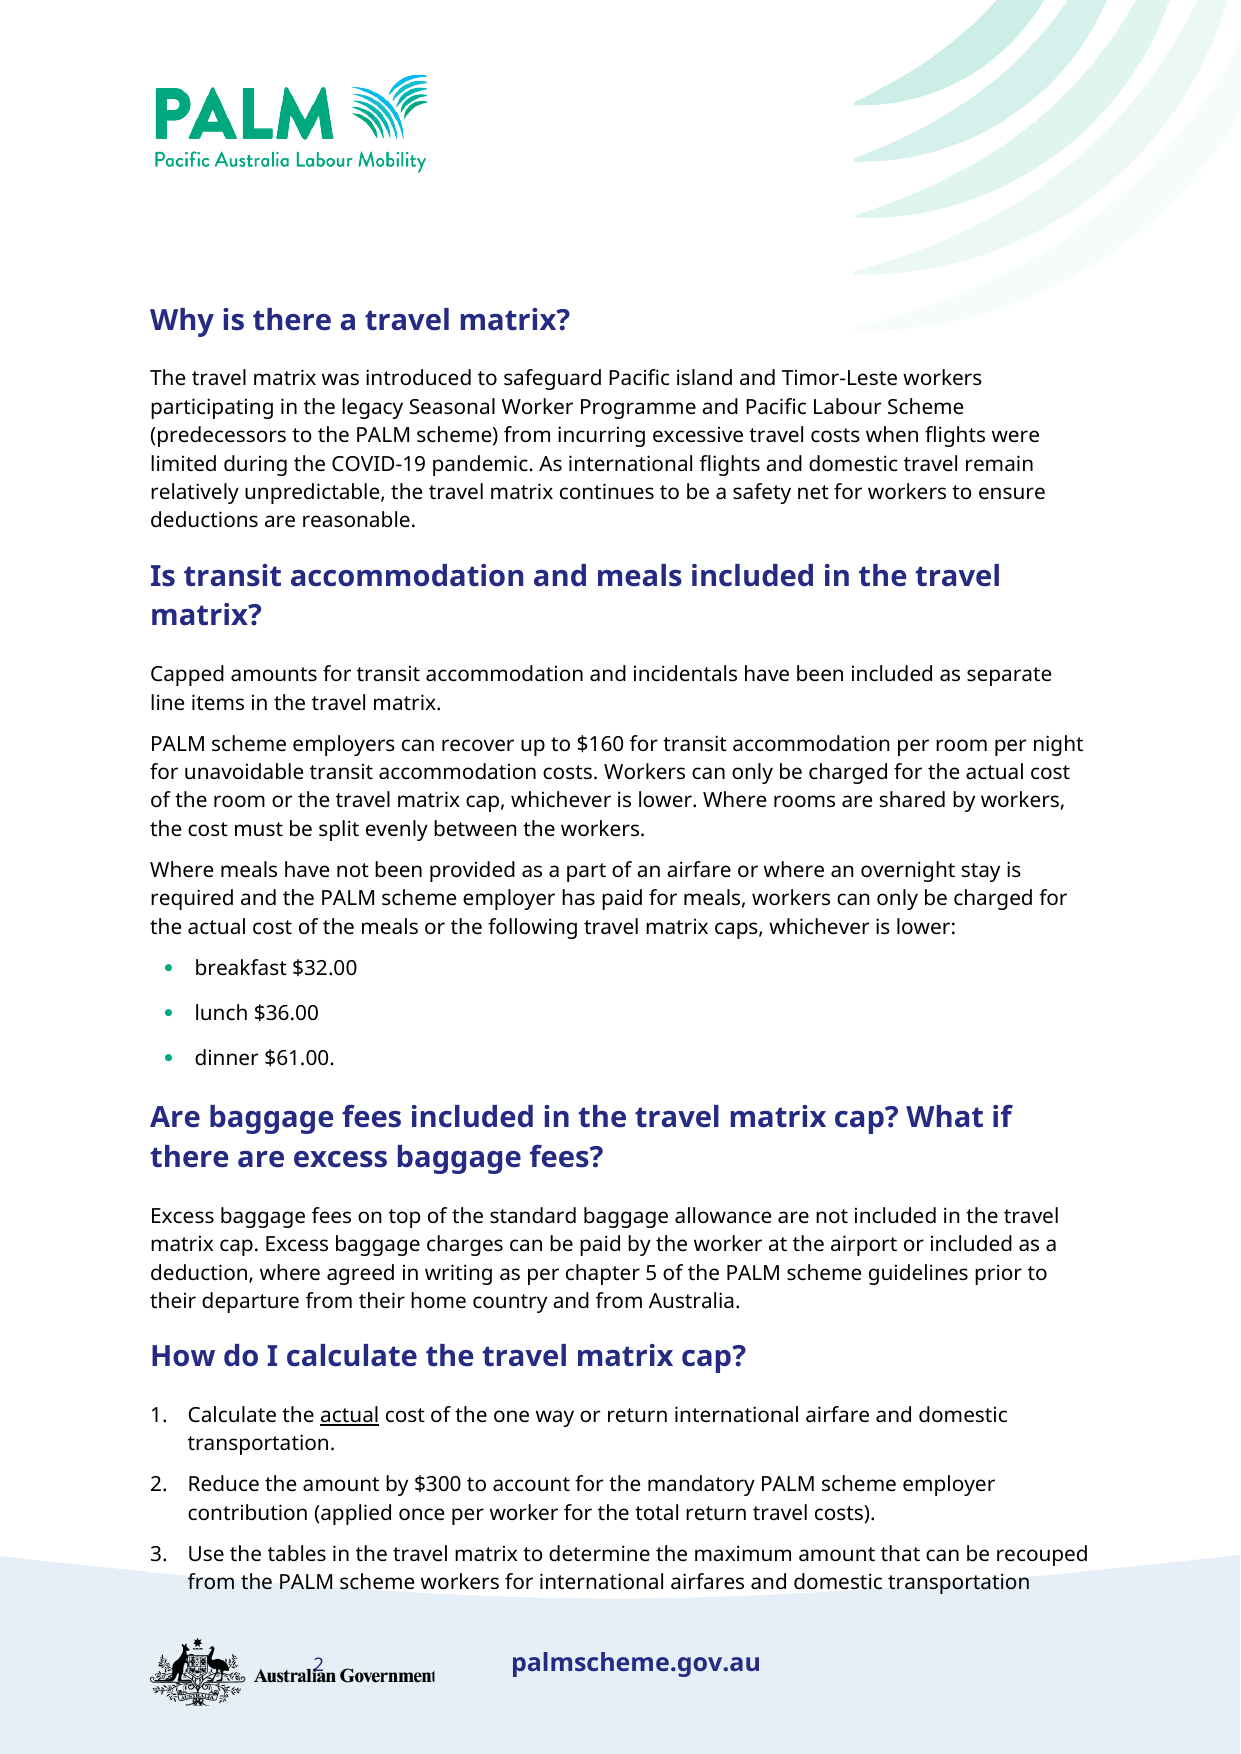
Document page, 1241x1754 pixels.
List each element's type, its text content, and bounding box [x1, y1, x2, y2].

text Capped amounts for transit accommodation and incidentals have been included as separate line items in the travel matrix. [150, 659, 1090, 716]
text Excess baggage fees on top of the standard baggage allowance are not included in the travel matrix cap. Excess baggage charges can be paid by the worker at the airport or included as a deduction, where agreed in writing as per chapter 5 of the PALM scheme guidelines prior to their departure from their home country and from Australia. [150, 1201, 1090, 1314]
list Reduce the amount by $300 to account for the mandatory PALM scheme employer contribution (applied once per worker for the total return travel costs). [150, 1469, 1090, 1526]
list lunch $36.00 [165, 998, 1090, 1026]
text The travel matrix was introduced to safeguard Pacific island and Timor-Leste workers participating in the legacy Seasonal Worker Programme and Pacific Labour Scheme (predecessors to the PALM scheme) from incurring excessive travel costs when flights were limited during the COVID-19 pandemic. As international flights and domestic travel remain relatively unpredictable, the travel matrix continues to be a safety net for workers to ensure deductions are reasonable. [150, 363, 1090, 534]
text Where meals have not been provided as a part of an airfare or where an overnight stay is required and the PALM scheme employer has paid for meals, workers can only be charged for the actual cost of the meals or the following travel matrix caps, whichever is lower: [150, 855, 1090, 940]
subtitle Why is there a travel matrix? [150, 299, 1090, 338]
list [150, 1539, 1090, 1596]
text PALM scheme employers can recover up to $160 for transit accommodation per room per night for unavoidable transit accommodation costs. Workers can only be charged for the actual cost of the room or the travel matrix cap, whichever is lower. Where rooms are shared by workers, the cost must be split evenly between the workers. [150, 729, 1090, 842]
list breakfast $32.00 [165, 953, 1090, 981]
list dinner $61.00. [165, 1043, 1090, 1071]
subtitle Are baggage fees included in the travel matrix cap? What if there are excess baggage fees? [150, 1096, 1090, 1176]
subtitle How do I calculate the travel matrix cap? [150, 1335, 1090, 1375]
picture [0, 0, 1241, 1754]
list Calculate the actual cost of the one way or return international airfare and domestic transportation. [150, 1400, 1090, 1457]
subtitle Is transit accommodation and meals included in the travel matrix? [150, 555, 1090, 634]
